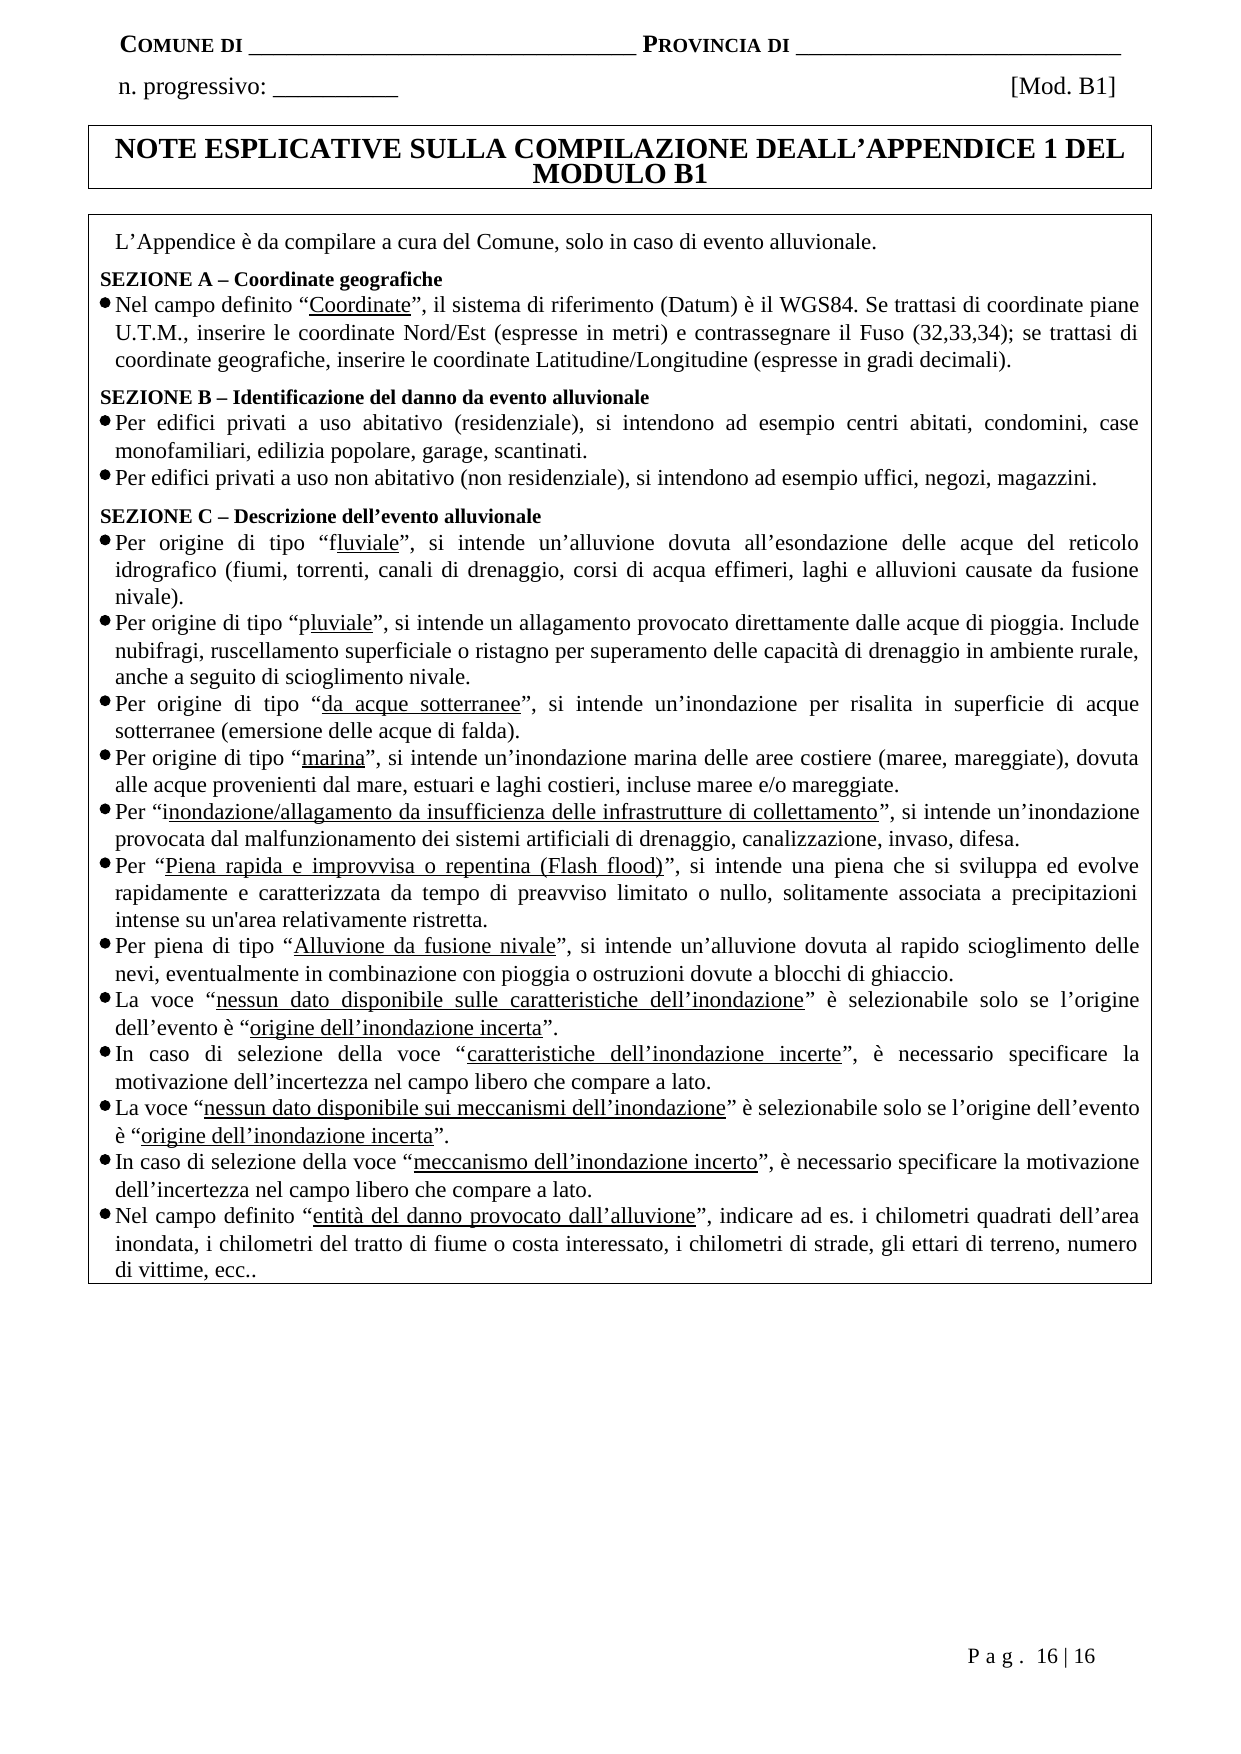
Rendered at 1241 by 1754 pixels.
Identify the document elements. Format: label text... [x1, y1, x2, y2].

table_header L’Appendice è da compilare a cura del Comune, solo in caso di evento alluvionale. SEZIONE A – Coordinate geografiche Nel campo definito “Coordinate”, il sistema di riferimento (Datum) è il WGS84. Se trattasi di coordinate piane U.T.M., inserire le coordinate Nord/Est (espresse in metri) e contrassegnare il Fuso (32,33,34); se trattasi di coordinate geografiche, inserire le coordinate Latitudine/Longitudine (espresse in gradi decimali). SEZIONE B – Identificazione del danno da evento alluvionale Per edifici privati a uso abitativo (residenziale), si intendono ad esempio centri abitati, condomini, case monofamiliari, edilizia popolare, garage, scantinati. Per edifici privati a uso non abitativo (non residenziale), si intendono ad esempio uffici, negozi, magazzini. SEZIONE C – Descrizione dell’evento alluvionale Per origine di tipo “fluviale”, si intende un’alluvione dovuta all’esondazione delle acque del reticolo idrografico (fiumi, torrenti, canali di drenaggio, corsi di acqua effimeri, laghi e alluvioni causate da fusione nivale). Per origine di tipo “pluviale”, si intende un allagamento provocato direttamente dalle acque di pioggia. Include nubifragi, ruscellamento superficiale o ristagno per superamento delle capacità di drenaggio in ambiente rurale, anche a seguito di scioglimento nivale. Per origine di tipo “da acque sotterranee”, si intende un’inondazione per risalita in superficie di acque sotterranee (emersione delle acque di falda). Per origine di tipo “marina”, si intende un’inondazione marina delle aree costiere (maree, mareggiate), dovuta alle acque provenienti dal mare, estuari e laghi costieri, incluse maree e/o mareggiate. Per “inondazione/allagamento da insufficienza delle infrastrutture di collettamento”, si intende un’inondazione provocata dal malfunzionamento dei sistemi artificiali di drenaggio, canalizzazione, invaso, difesa. Per “Piena rapida e improvvisa o repentina (Flash flood)”, si intende una piena che si sviluppa ed evolve rapidamente e caratterizzata da tempo di preavviso limitato o nullo, solitamente associata a precipitazioni intense su un'area relativamente ristretta. Per piena di tipo “Alluvione da fusione nivale”, si intende un’alluvione dovuta al rapido scioglimento delle nevi, eventualmente in combinazione con pioggia o ostruzioni dovute a blocchi di ghiaccio. La voce “nessun dato disponibile sulle caratteristiche dell’inondazione” è selezionabile solo se l’origine dell’evento è “origine dell’inondazione incerta”. In caso di selezione della voce “caratteristiche dell’inondazione incerte”, è necessario specificare la motivazione dell’incertezza nel campo libero che compare a lato. La voce “nessun dato disponibile sui meccanismi dell’inondazione” è selezionabile solo se l’origine dell’evento è “origine dell’inondazione incerta”. In caso di selezione della voce “meccanismo dell’inondazione incerto”, è necessario specificare la motivazione dell’incertezza nel campo libero che compare a lato. Nel campo definito “entità del danno provocato dall’alluvione”, indicare ad es. i chilometri quadrati dell’area inondata, i chilometri del tratto di fiume o costa interessato, i chilometri di strade, gli ettari di terreno, numero di vittime, ecc.. [89, 215, 1151, 1283]
table_header NOTE ESPLICATIVE SULLA COMPILAZIONE DEALL’APPENDICE 1 DEL MODULO B1 [89, 126, 1151, 188]
